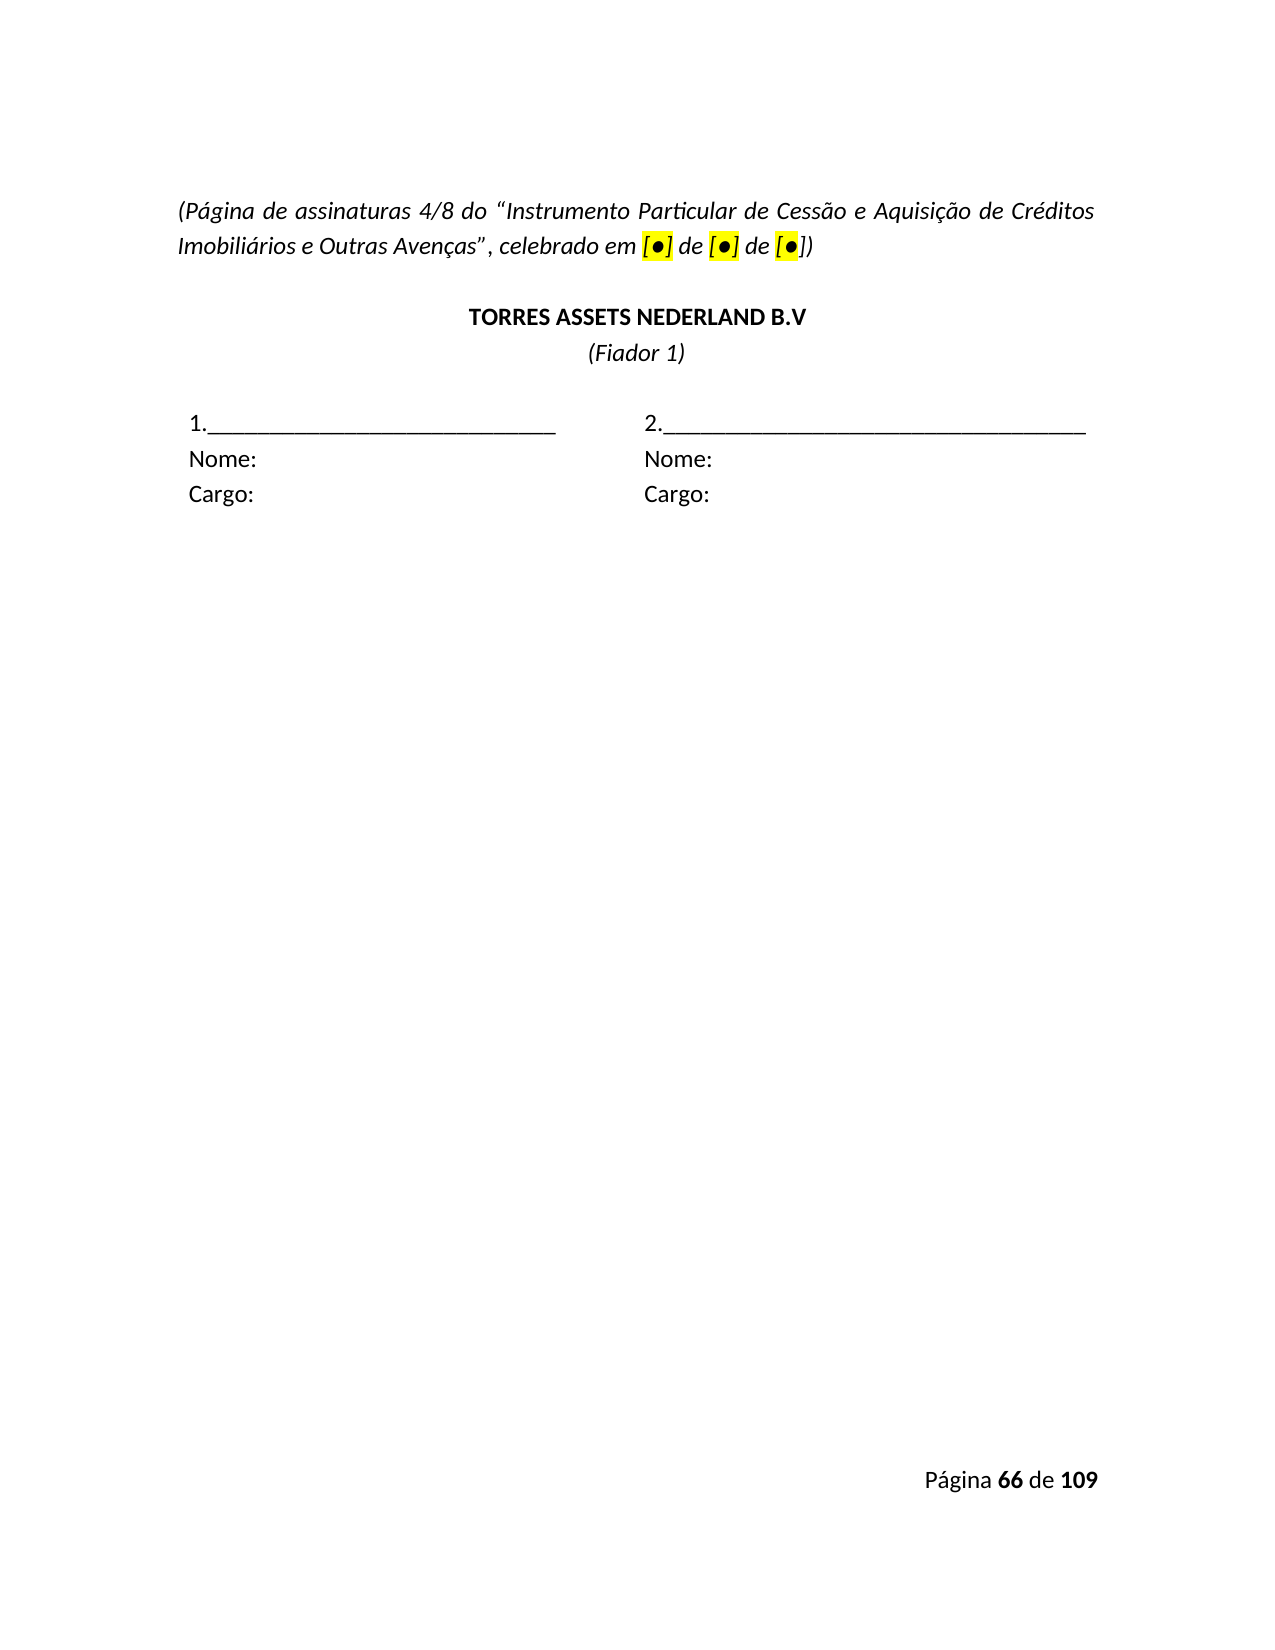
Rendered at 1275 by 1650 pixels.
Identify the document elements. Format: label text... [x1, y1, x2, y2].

table_header 2.__________________________________ [633, 404, 1098, 439]
table_cell Nome: [177, 439, 633, 474]
table_header 1.____________________________ [177, 404, 633, 439]
table_cell Cargo: [633, 474, 1098, 510]
text (Fiador 1) [177, 333, 1098, 368]
text (Página de assinaturas 4/8 do “Instrumento Particular de Cessão e Aquisição de Créditos Imobiliários e Outras Avenças”, celebrado em [●] de [●] de [●]) [177, 191, 1098, 262]
table_cell Nome: [633, 439, 1098, 474]
table_cell Cargo: [177, 474, 633, 510]
text TORRES ASSETS NEDERLAND B.V [177, 297, 1098, 333]
